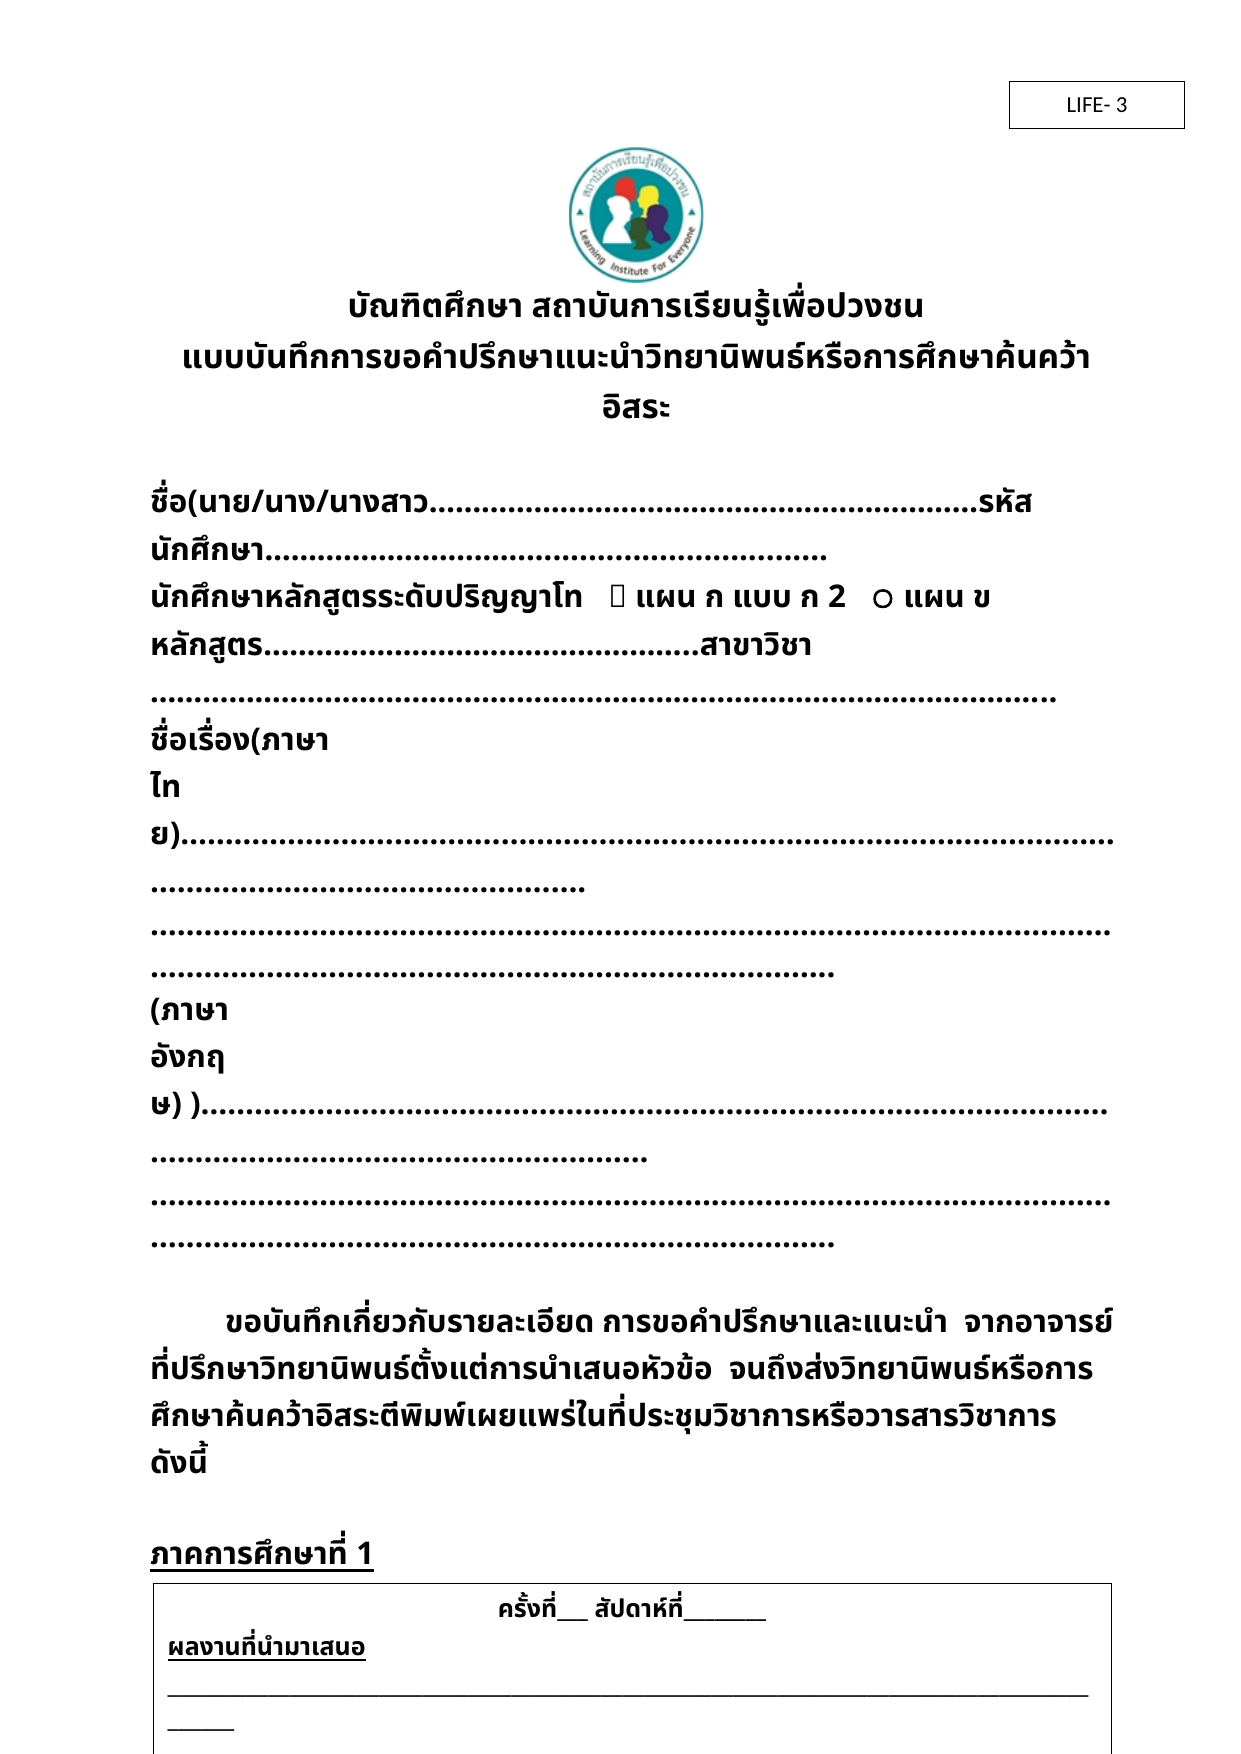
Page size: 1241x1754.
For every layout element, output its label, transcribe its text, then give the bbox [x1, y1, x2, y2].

text ขอบันทึกเกี่ยวกับรายละเอียด การขอคำปรึกษาและแนะนำ จากอาจารย์ที่ปรึกษาวิทยานิพนธ์ตั้งแต่การนำเสนอหัวข้อ จนถึงส่งวิทยานิพนธ์หรือการศึกษาค้นคว้าอิสระตีพิมพ์เผยแพร่ในที่ประชุมวิชาการหรือวารสารวิชาการ ดังนี้ [150, 1299, 1122, 1488]
text ชื่อเรื่อง(ภาษาไทย)………………………………………………………………………………………………………………………………………. [150, 717, 1122, 901]
text ภาคการศึกษาที่ 1 [150, 1531, 1122, 1578]
text นักศึกษาหลักสูตรระดับปริญญาโท แผน ก แบบ ก 2 แผน ข [150, 574, 1122, 622]
picture [568, 147, 704, 283]
text แบบบันทึกการขอคำปรึกษาแนะนำวิทยานิพนธ์หรือการศึกษาค้นคว้าอิสระ [150, 333, 1122, 434]
text ชื่อ(นาย/นาง/นางสาว………………………………………………………รหัสนักศึกษา……………………………............................... [150, 479, 1122, 574]
list บัณฑิตศึกษา สถาบันการเรียนรู้เพื่อปวงชน [150, 282, 1122, 333]
text (ภาษาอังกฤษ) )………………………………………………………………………………………………………………………………………….. [150, 987, 1122, 1171]
text ………………………………………………………………………………………………………………………………………………………………….. [150, 1171, 1122, 1257]
text ………………………………………………………………………………………………………………………………………………………………….. [150, 901, 1122, 987]
text หลักสูตร…………………………………………..สาขาวิชา ………………………………………………………………………………………….. [150, 622, 1122, 717]
